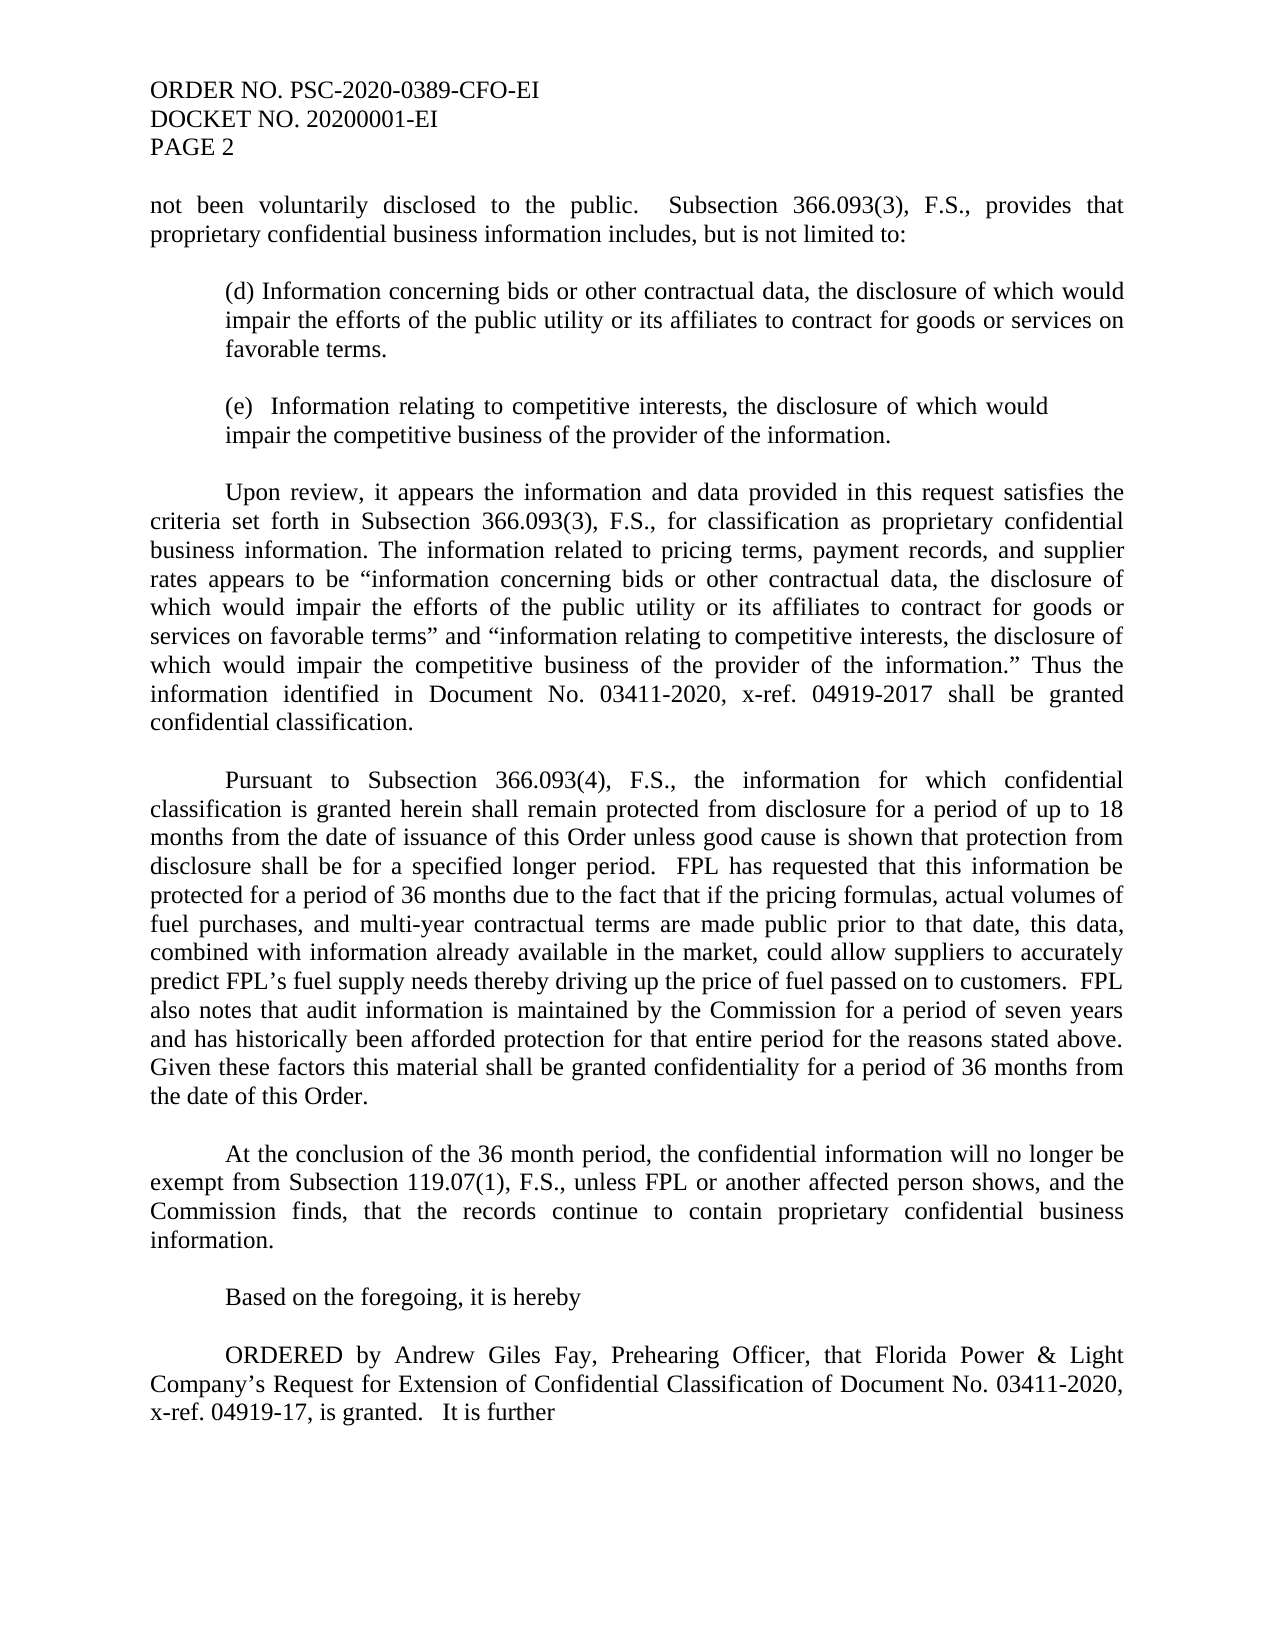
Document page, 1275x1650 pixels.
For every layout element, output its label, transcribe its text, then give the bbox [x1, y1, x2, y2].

text ORDERED by Andrew Giles Fay, Prehearing Officer, that Florida Power & Light Company’s Request for Extension of Confidential Classification of Document No. 03411-2020, x-ref. 04919-17, is granted. It is further [150, 1340, 1125, 1426]
text Based on the foregoing, it is hereby [150, 1282, 1125, 1311]
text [150, 190, 1125, 247]
text Pursuant to Subsection 366.093(4), F.S., the information for which confidential classification is granted herein shall remain protected from disclosure for a period of up to 18 months from the date of issuance of this Order unless good cause is shown that protection from disclosure shall be for a specified longer period. FPL has requested that this information be protected for a period of 36 months due to the fact that if the pricing formulas, actual volumes of fuel purchases, and multi-year contractual terms are made public prior to that date, this data, combined with information already available in the market, could allow suppliers to accurately predict FPL’s fuel supply needs thereby driving up the price of fuel passed on to customers. FPL also notes that audit information is maintained by the Commission for a period of seven years and has historically been afforded protection for that entire period for the reasons stated above. Given these factors this material shall be granted confidentiality for a period of 36 months from the date of this Order. [150, 765, 1125, 1110]
text At the conclusion of the 36 month period, the confidential information will no longer be exempt from Subsection 119.07(1), F.S., unless FPL or another affected person shows, and the Commission finds, that the records continue to contain proprietary confidential business information. [150, 1139, 1125, 1254]
text (e) Information relating to competitive interests, the disclosure of which would impair the competitive business of the provider of the information. [225, 391, 1050, 449]
text (d) Information concerning bids or other contractual data, the disclosure of which would impair the efforts of the public utility or its affiliates to contract for goods or services on favorable terms. [225, 276, 1125, 362]
text Upon review, it appears the information and data provided in this request satisfies the criteria set forth in Subsection 366.093(3), F.S., for classification as proprietary confidential business information. The information related to pricing terms, payment records, and supplier rates appears to be “information concerning bids or other contractual data, the disclosure of which would impair the efforts of the public utility or its affiliates to contract for goods or services on favorable terms” and “information relating to competitive interests, the disclosure of which would impair the competitive business of the provider of the information.” Thus the information identified in Document No. 03411-2020, x-ref. 04919-2017 shall be granted confidential classification. [150, 477, 1125, 736]
